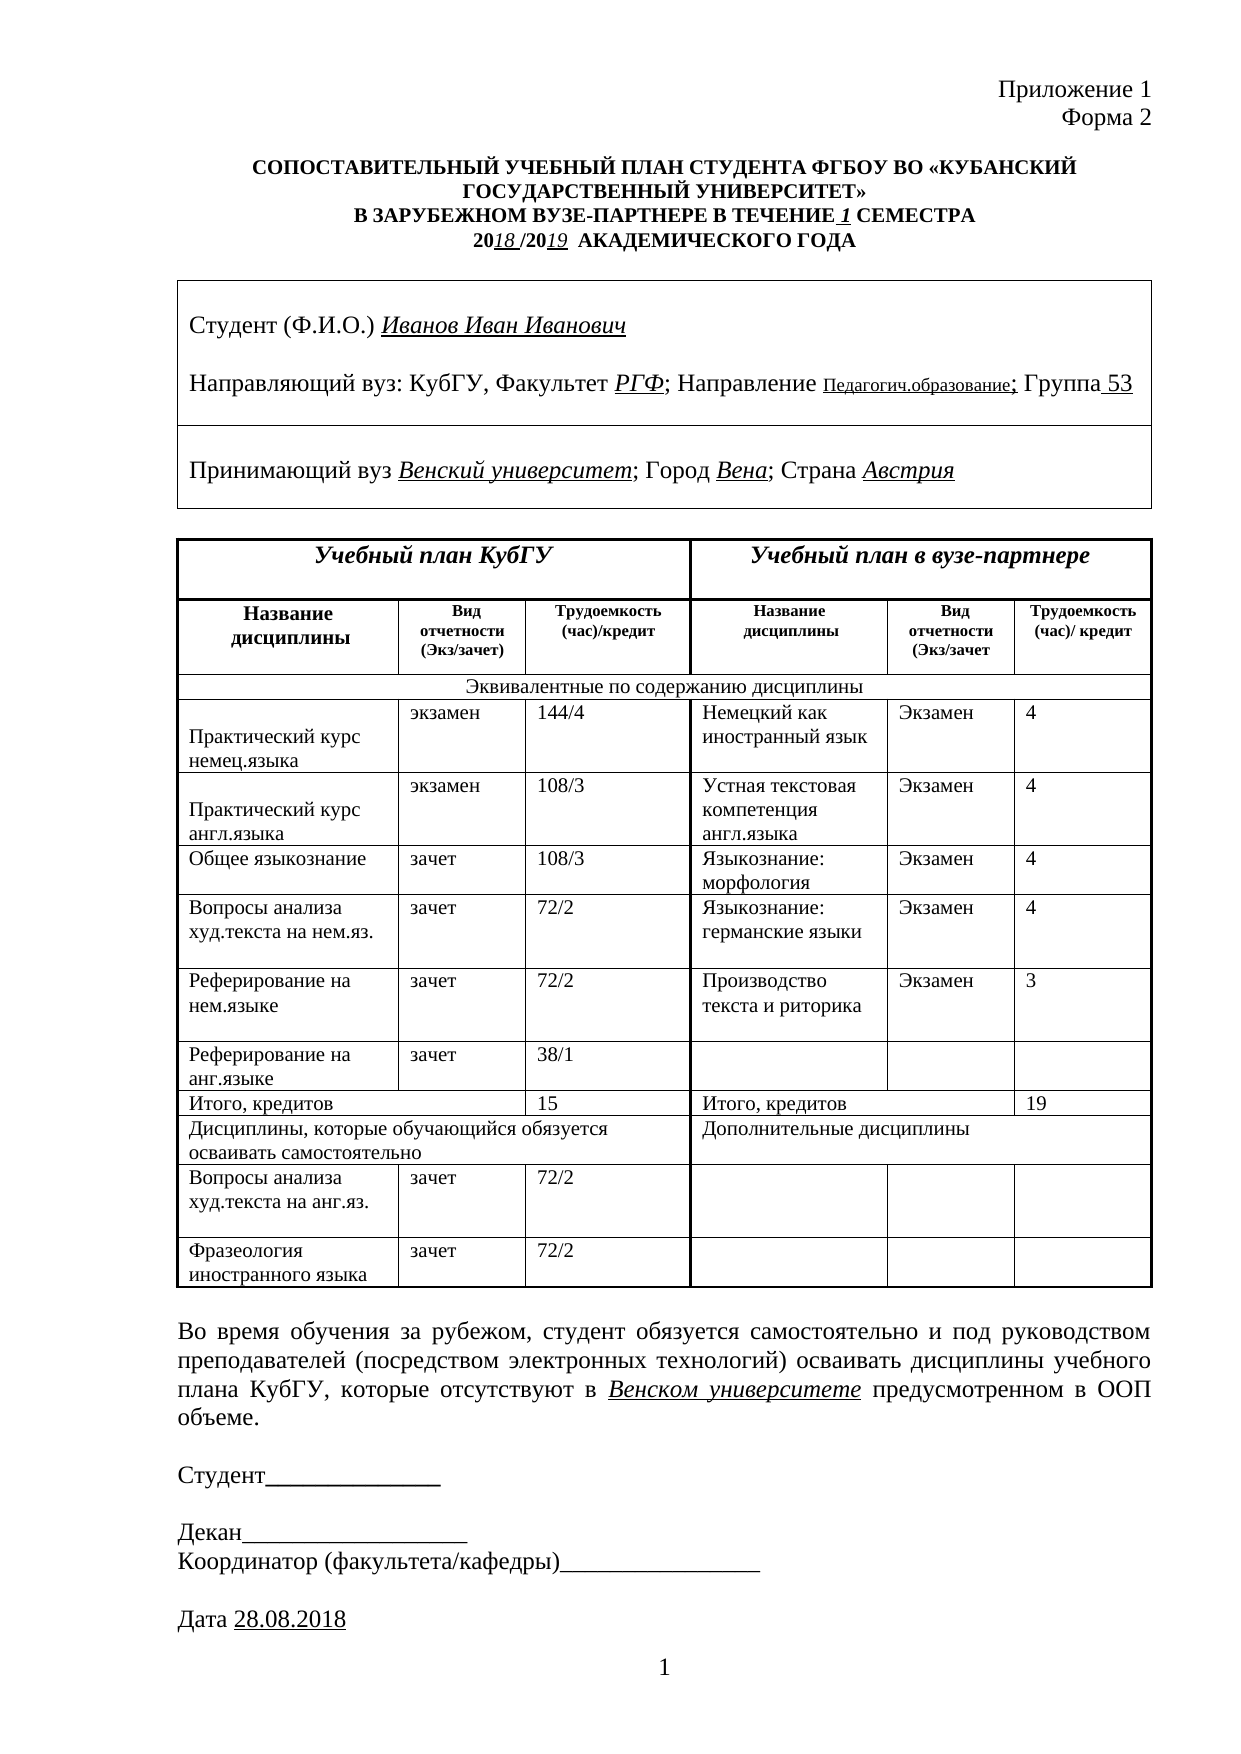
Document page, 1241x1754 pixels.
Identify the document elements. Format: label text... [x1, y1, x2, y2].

table_cell [888, 1165, 1014, 1237]
table_cell Дисциплины, которые обучающийся обязуется осваивать самостоятельно [179, 1116, 689, 1164]
table_cell Трудоемкость (час)/кредит [526, 601, 689, 673]
table_cell [1015, 1238, 1150, 1286]
table_cell 4 [1015, 700, 1150, 772]
table_cell Вопросы анализа худ.текста на анг.яз. [179, 1165, 398, 1237]
table_cell Реферирование на нем.языке [179, 969, 398, 1041]
table_cell 15 [526, 1091, 689, 1115]
table_cell Устная текстовая компетенция англ.языка [692, 773, 887, 845]
text Декан__________________ [177, 1517, 1152, 1546]
table_header Учебный план КубГУ [179, 541, 689, 598]
table_cell 108/3 [526, 846, 689, 894]
table_cell 72/2 [526, 895, 689, 967]
table_cell Производство текста и риторика [692, 969, 887, 1041]
table_cell Языкознание: германские языки [692, 895, 887, 967]
text Координатор (факультета/кафедры)________________ [177, 1546, 1152, 1575]
table_cell 144/4 [526, 700, 689, 772]
table_cell Реферирование на анг.языке [179, 1042, 398, 1090]
table_cell зачет [399, 846, 525, 894]
table_cell 72/2 [526, 1165, 689, 1237]
table_header Студент (Ф.И.О.) Иванов Иван Иванович Направляющий вуз: КубГУ, Факультет РГФ; Направление Педагогич.образование; Группа 53 [178, 281, 1151, 425]
table_cell экзамен [399, 773, 525, 845]
table_cell Экзамен [888, 895, 1014, 967]
text Во время обучения за рубежом, студент обязуется самостоятельно и под руководством преподавателей (посредством электронных технологий) осваивать дисциплины учебного плана КубГУ, которые отсутствуют в Венском университете предусмотренном в ООП объеме. [177, 1316, 1152, 1431]
table_cell Дополнительные дисциплины [692, 1116, 1150, 1164]
table_cell [692, 1165, 887, 1237]
table_cell Немецкий как иностранный язык [692, 700, 887, 772]
table_cell 4 [1015, 773, 1150, 845]
table_cell Эквивалентные по содержанию дисциплины [179, 675, 1150, 698]
text Студент______________ [177, 1460, 1152, 1489]
table_cell зачет [399, 1042, 525, 1090]
table_cell [888, 1238, 1014, 1286]
table_cell Общее языкознание [179, 846, 398, 894]
table_cell 108/3 [526, 773, 689, 845]
table_cell 19 [1015, 1091, 1150, 1115]
table_cell Экзамен [888, 773, 1014, 845]
table_cell Практический курс немец.языка [179, 700, 398, 772]
table_cell [888, 1042, 1014, 1090]
table_cell 72/2 [526, 969, 689, 1041]
table_cell 3 [1015, 969, 1150, 1041]
table_cell Вопросы анализа худ.текста на нем.яз. [179, 895, 398, 967]
table_cell Итого, кредитов [179, 1091, 525, 1115]
table_cell экзамен [399, 700, 525, 772]
table_cell Фразеология иностранного языка [179, 1238, 398, 1286]
table_cell [1015, 1042, 1150, 1090]
table_cell 4 [1015, 846, 1150, 894]
table_cell 38/1 [526, 1042, 689, 1090]
table_cell [1015, 1165, 1150, 1237]
table_cell 72/2 [526, 1238, 689, 1286]
text В ЗАРУБЕЖНОМ ВУЗЕ-ПАРТНЕРЕ В ТЕЧЕНИЕ 1 СЕМЕСТРА [177, 203, 1152, 227]
table_cell Экзамен [888, 700, 1014, 772]
table_cell Вид отчетности (Экз/зачет [888, 601, 1014, 673]
table_cell Название дисциплины [692, 601, 887, 673]
table_cell Практический курс англ.языка [179, 773, 398, 845]
table_cell Языкознание: морфология [692, 846, 887, 894]
table_cell [692, 1238, 887, 1286]
table_cell [692, 1042, 887, 1090]
table_cell Трудоемкость (час)/ кредит [1015, 601, 1150, 673]
text СОПОСТАВИТЕЛЬНЫЙ УЧЕБНЫЙ ПЛАН СТУДЕНТА ФГБОУ ВО «КУБАНСКИЙ ГОСУДАРСТВЕННЫЙ УНИВЕРСИТЕТ» [177, 155, 1152, 203]
table_cell 4 [1015, 895, 1150, 967]
table_cell зачет [399, 1165, 525, 1237]
table_cell Итого, кредитов [692, 1091, 1014, 1115]
table_cell Принимающий вуз Венский университет; Город Вена; Страна Австрия [178, 426, 1151, 508]
table_cell Название дисциплины [179, 601, 398, 673]
text Дата 28.08.2018 [177, 1604, 1152, 1632]
table_cell зачет [399, 895, 525, 967]
table_cell зачет [399, 1238, 525, 1286]
table_cell Вид отчетности (Экз/зачет) [399, 601, 525, 673]
text 2018 /2019 АКАДЕМИЧЕСКОГО ГОДА [177, 227, 1152, 252]
table_cell Экзамен [888, 846, 1014, 894]
table_cell зачет [399, 969, 525, 1041]
table_header Учебный план в вузе-партнере [692, 541, 1150, 598]
table_cell Экзамен [888, 969, 1014, 1041]
